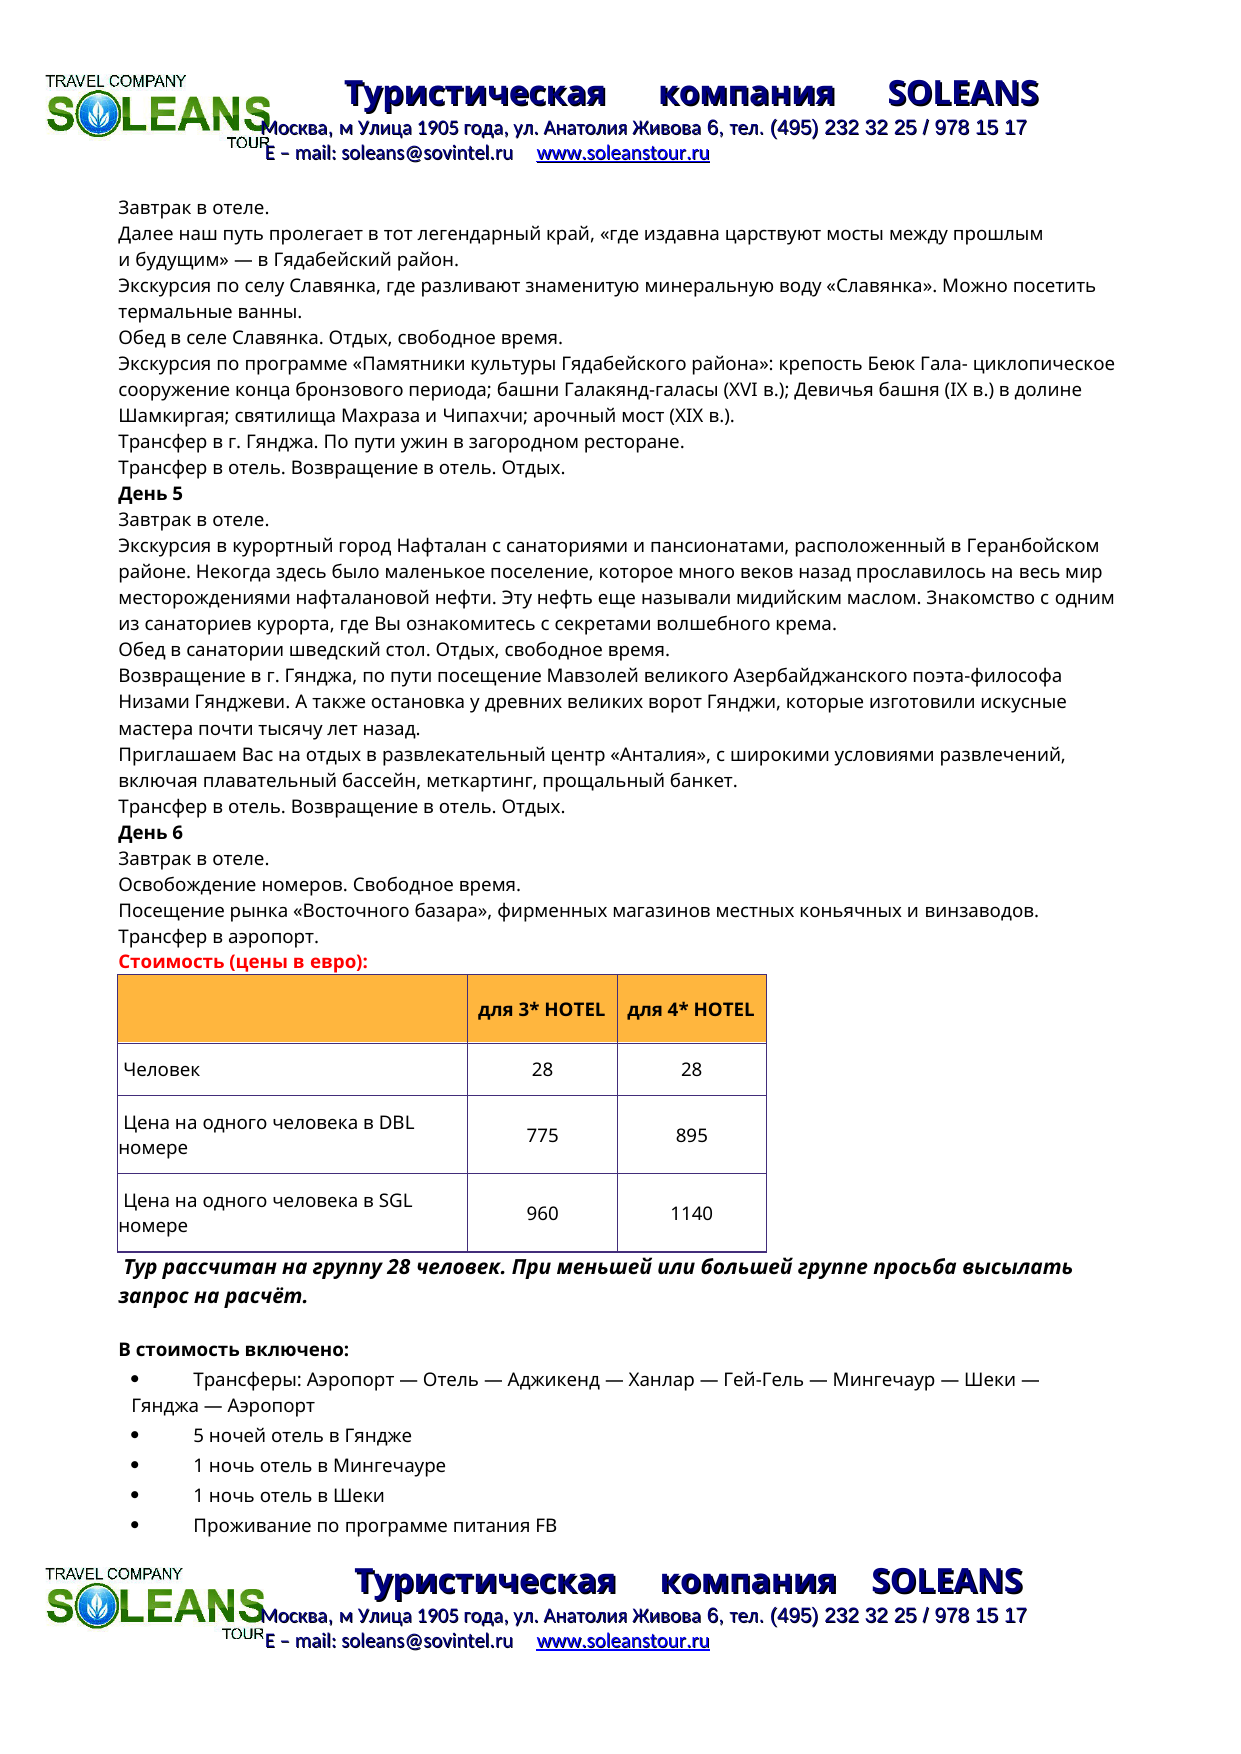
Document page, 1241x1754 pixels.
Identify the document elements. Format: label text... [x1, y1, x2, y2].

text День 5 [118, 480, 1122, 506]
table_cell 1140 [618, 1174, 766, 1251]
subtitle Стоимость (цены в евро): [118, 949, 1122, 974]
picture [45, 1567, 264, 1639]
table_cell 895 [618, 1096, 766, 1173]
table_cell Цена на одного человека в DBL номере [118, 1096, 467, 1173]
subtitle В стоимость включено: [118, 1335, 1122, 1361]
text Завтрак в отеле. Далее наш путь пролегает в тот легендарный край, «где издавна царствуют мосты между прошлым и будущим» — в Гядабейский район. Экскурсия по селу Славянка, где разливают знаменитую минеральную воду «Славянка». Можно посетить термальные ванны. Обед в селе Славянка. Отдых, свободное время. Экскурсия по программе «Памятники культуры Гядабейского района»: крепость Беюк Гала- циклопическое сооружение конца бронзового периода; башни Галакянд-галасы (XVI в.); Девичья башня (IX в.) в долине Шамкиргая; святилища Махраза и Чипахчи; арочный мост (XIX в.). Трансфер в г. Гянджа. По пути ужин в загородном ресторане. Трансфер в отель. Возвращение в отель. Отдых. [118, 193, 1122, 480]
list 5 ночей отель в Гяндже [131, 1421, 1122, 1447]
table_cell 28 [468, 1044, 617, 1095]
table_cell 28 [618, 1044, 766, 1095]
list 1 ночь отель в Мингечауре [131, 1451, 1122, 1477]
text Завтрак в отеле. Экскурсия в курортный город Нафталан с санаториями и пансионатами, расположенный в Геранбойском районе. Некогда здесь было маленькое поселение, которое много веков назад прославилось на весь мир месторождениями нафталановой нефти. Эту нефть еще называли мидийским маслом. Знакомство с одним из санаториев курорта, где Вы ознакомитесь с секретами волшебного крема. Обед в санатории шведский стол. Отдых, свободное время. Возвращение в г. Гянджа, по пути посещение Мавзолей великого Азербайджанского поэта-философа Низами Гянджеви. А также остановка у древних великих ворот Гянджи, которые изготовили искусные мастера почти тысячу лет назад. Приглашаем Вас на отдых в развлекательный центр «Анталия», с широкими условиями развлечений, включая плавательный бассейн, меткартинг, прощальный банкет. Трансфер в отель. Возвращение в отель. Отдых. [118, 506, 1122, 818]
table_cell 775 [468, 1096, 617, 1173]
table_header [118, 975, 467, 1042]
text Тур рассчитан на группу 28 человек. При меньшей или большей группе просьба высылать запрос на расчёт. [118, 1252, 1122, 1309]
text День 6 [118, 818, 1122, 844]
text Завтрак в отеле. Освобождение номеров. Свободное время. Посещение рынка «Восточного базара», фирменных магазинов местных коньячных и винзаводов. Трансфер в аэропорт. [118, 844, 1122, 949]
list Проживание по программе питания FB [131, 1511, 1122, 1537]
table_cell Цена на одного человека в SGL номере [118, 1174, 467, 1251]
picture [45, 74, 270, 148]
table_header для 4* HOTEL [618, 975, 766, 1042]
list 1 ночь отель в Шеки [131, 1481, 1122, 1507]
table_cell 960 [468, 1174, 617, 1251]
table_cell Человек [118, 1044, 467, 1095]
table_header для 3* HOTEL [468, 975, 617, 1042]
list Трансферы: Аэропорт — Отель — Аджикенд — Ханлар — Гей-Гель — Мингечаур — Шеки — Гянджа — Аэропорт [131, 1365, 1122, 1417]
